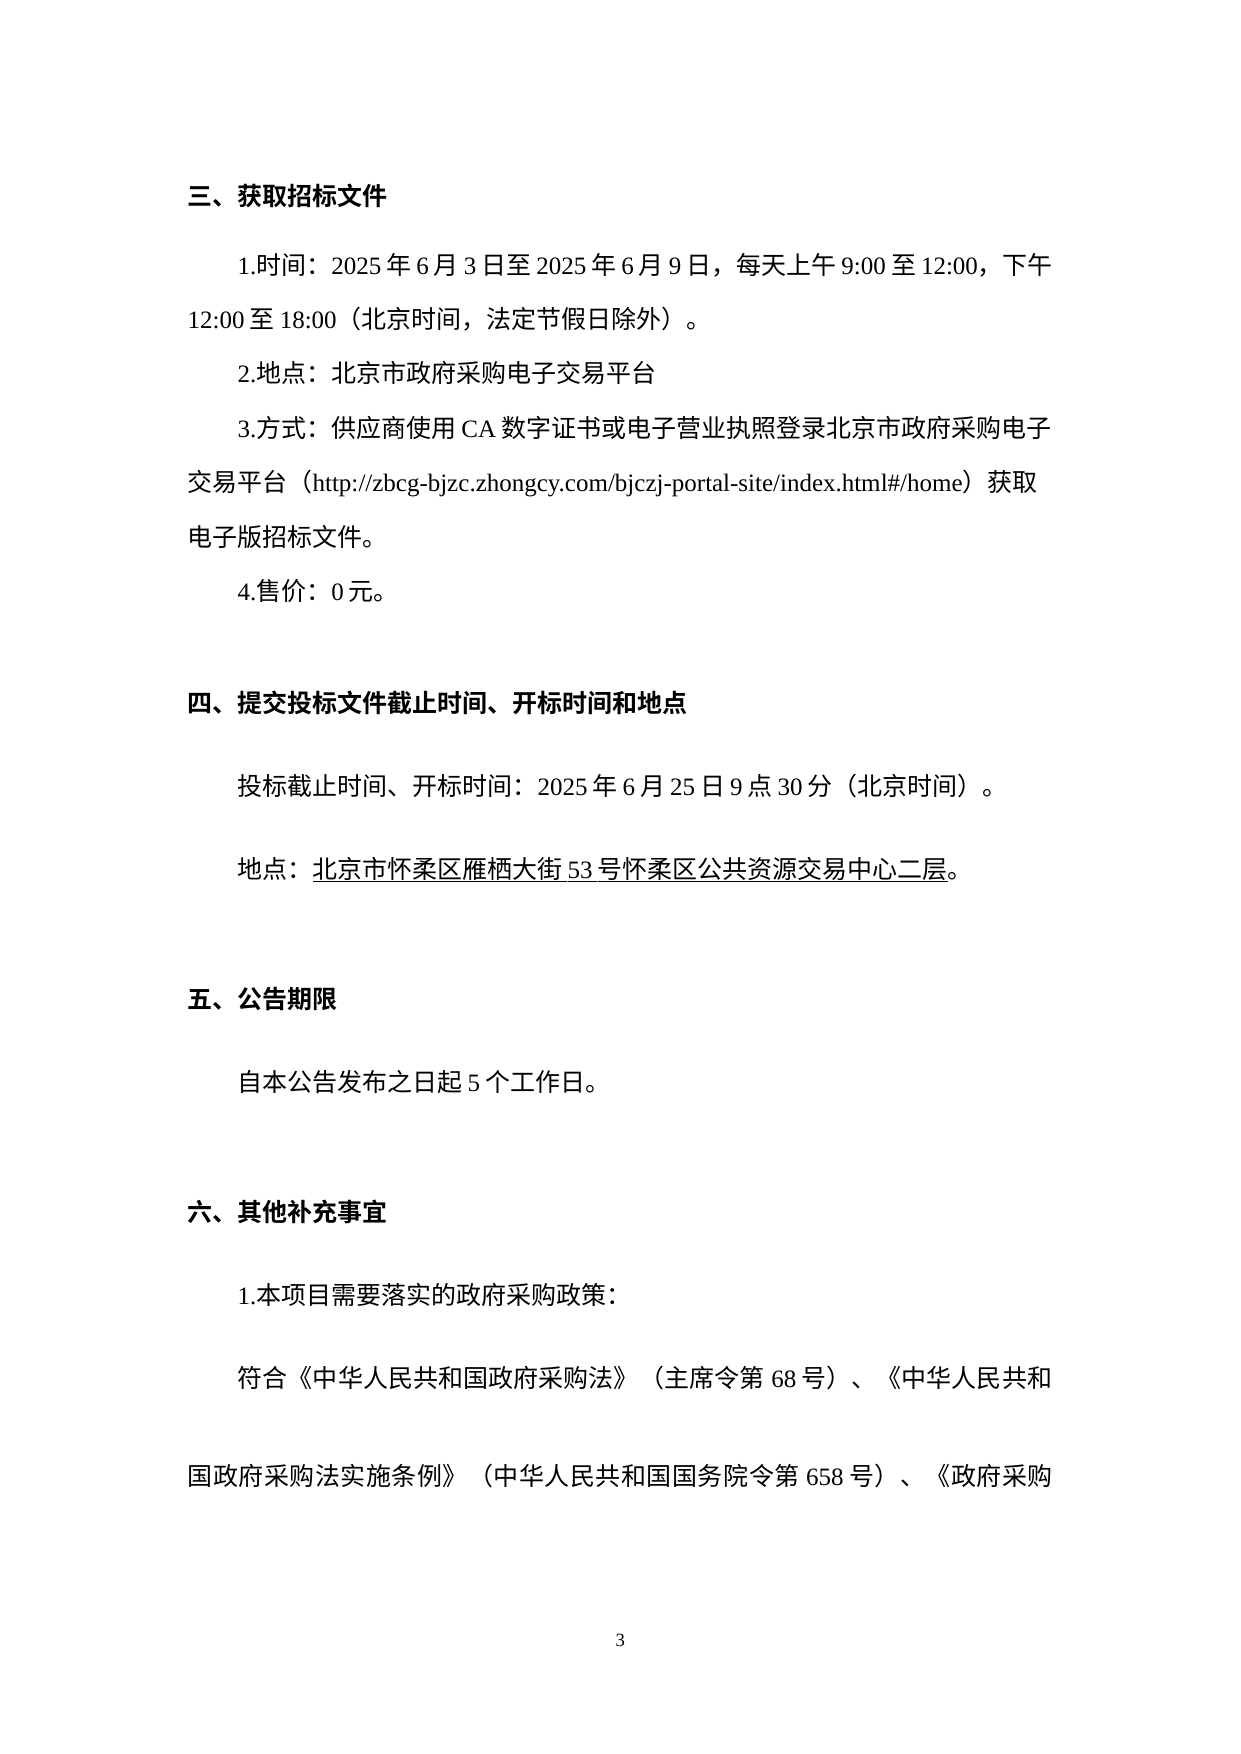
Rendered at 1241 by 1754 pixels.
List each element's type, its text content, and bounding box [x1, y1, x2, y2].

text 1.时间：2025年6月3日至2025年6月9日，每天上午9:00至12:00，下午12:00至18:00（北京时间，法定节假日除外）。 [187, 245, 1053, 336]
text 投标截止时间、开标时间：2025年6月25日9点30分（北京时间）。 [187, 752, 1053, 817]
subtitle 三、获取招标文件 [187, 162, 1053, 227]
text 1.本项目需要落实的政府采购政策： [187, 1261, 1053, 1326]
text 地点：北京市怀柔区雁栖大街53号怀柔区公共资源交易中心二层。 [187, 835, 1053, 900]
subtitle 五、公告期限 [187, 965, 1053, 1030]
text 自本公告发布之日起5个工作日。 [187, 1048, 1053, 1113]
text 2.地点：北京市政府采购电子交易平台 [187, 354, 1053, 390]
text 3.方式：供应商使用CA数字证书或电子营业执照登录北京市政府采购电子交易平台（http://zbcg-bjzc.zhongcy.com/bjczj-portal-site/index.html#/home）获取电子版招标文件。 [187, 408, 1053, 553]
text 4.售价：0元。 [187, 571, 1053, 608]
subtitle 四、提交投标文件截止时间、开标时间和地点 [187, 669, 1053, 734]
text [187, 1344, 1053, 1507]
subtitle 六、其他补充事宜 [187, 1178, 1053, 1243]
